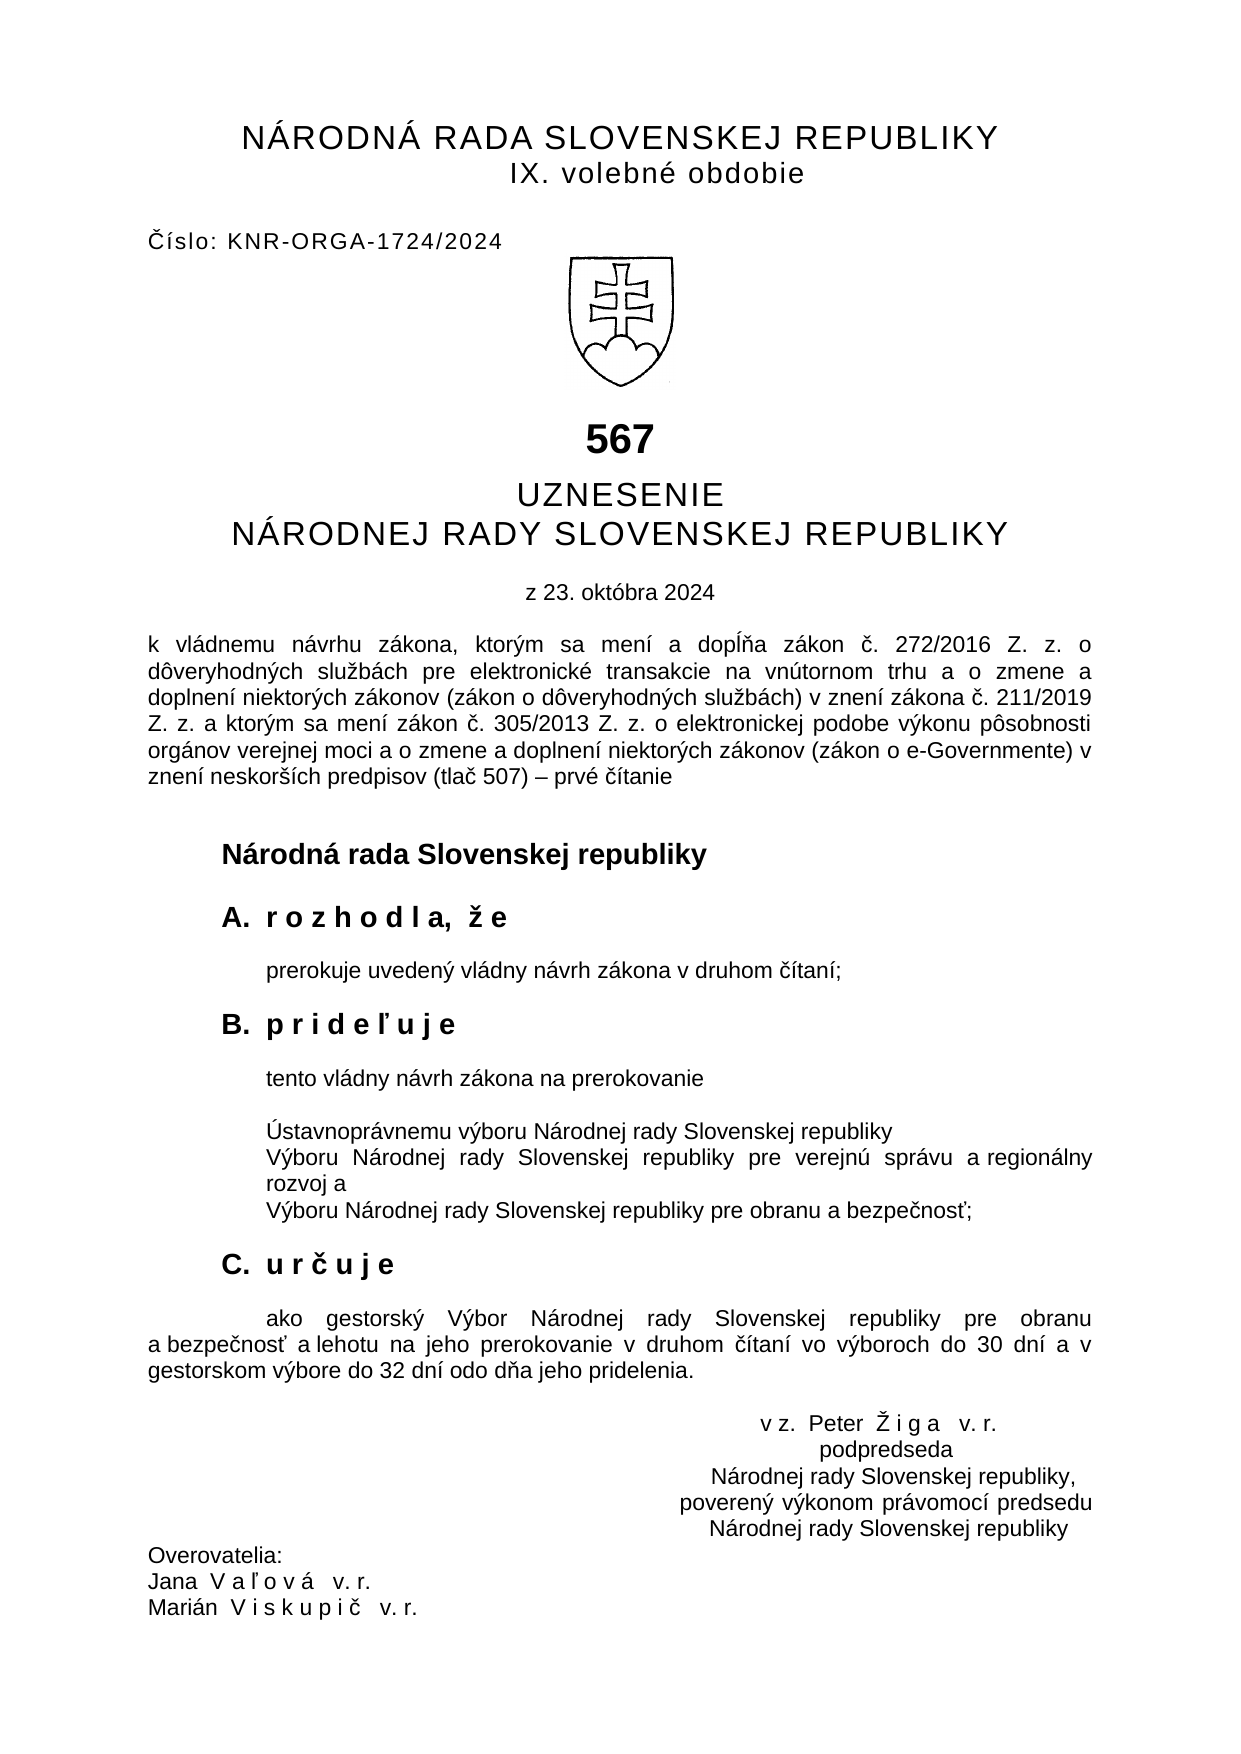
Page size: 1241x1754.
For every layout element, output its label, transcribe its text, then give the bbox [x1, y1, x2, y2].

text Marián V i s k u p i č v. r. [148, 1594, 1092, 1621]
text 567 [148, 415, 1092, 463]
text k vládnemu návrhu zákona, ktorým sa mení a dopĺňa zákon č. 272/2016 Z. z. o dôveryhodných službách pre elektronické transakcie na vnútornom trhu a o zmene a doplnení niektorých zákonov (zákon o dôveryhodných službách) v znení zákona č. 211/2019 Z. z. a ktorým sa mení zákon č. 305/2013 Z. z. o elektronickej podobe výkonu pôsobnosti orgánov verejnej moci a o zmene a doplnení niektorých zákonov (zákon o e-Governmente) v znení neskorších predpisov (tlač 507) – prvé čítanie [148, 631, 1092, 789]
text Národná rada Slovenskej republiky [148, 837, 1092, 871]
text z 23. októbra 2024 [148, 578, 1092, 605]
subtitle r o z h o d l a, ž e [221, 899, 1092, 933]
subtitle IX. volebné obdobie [148, 157, 1092, 190]
text Výboru Národnej rady Slovenskej republiky pre verejnú správu a regionálny rozvoj a [266, 1144, 1092, 1197]
text Overovatelia: [148, 1542, 1092, 1568]
picture [563, 253, 677, 390]
subtitle u r č u j e [221, 1247, 1092, 1281]
text podpredseda [664, 1436, 1092, 1463]
text poverený výkonom právomocí predsedu Národnej rady Slovenskej republiky [679, 1489, 1092, 1542]
text v z. Peter Ž i g a v. r. [664, 1410, 1092, 1436]
text Číslo: KNR-ORGA-1724/2024 [148, 228, 1092, 254]
text Jana V a ľ o v á v. r. [148, 1568, 1092, 1594]
subtitle p r i d e ľ u j e [221, 1007, 1092, 1041]
subtitle UZNESENIE [148, 475, 1092, 514]
text Národnej rady Slovenskej republiky, [664, 1463, 1092, 1489]
text ako gestorský Výbor Národnej rady Slovenskej republiky pre obranu a bezpečnosť a lehotu na jeho prerokovanie v druhom čítaní vo výboroch do 30 dní a v gestorskom výbore do 32 dní odo dňa jeho pridelenia. [148, 1304, 1092, 1383]
subtitle NÁRODNEJ RADY SLOVENSKEJ REPUBLIKY [148, 514, 1092, 552]
subtitle NÁRODNÁ RADA SLOVENSKEJ REPUBLIKY [148, 118, 1092, 157]
text Výboru Národnej rady Slovenskej republiky pre obranu a bezpečnosť; [266, 1197, 1092, 1223]
text Ústavnoprávnemu výboru Národnej rady Slovenskej republiky [266, 1118, 1092, 1144]
text tento vládny návrh zákona na prerokovanie [199, 1065, 1092, 1091]
text prerokuje uvedený vládny návrh zákona v druhom čítaní; [199, 957, 1092, 983]
